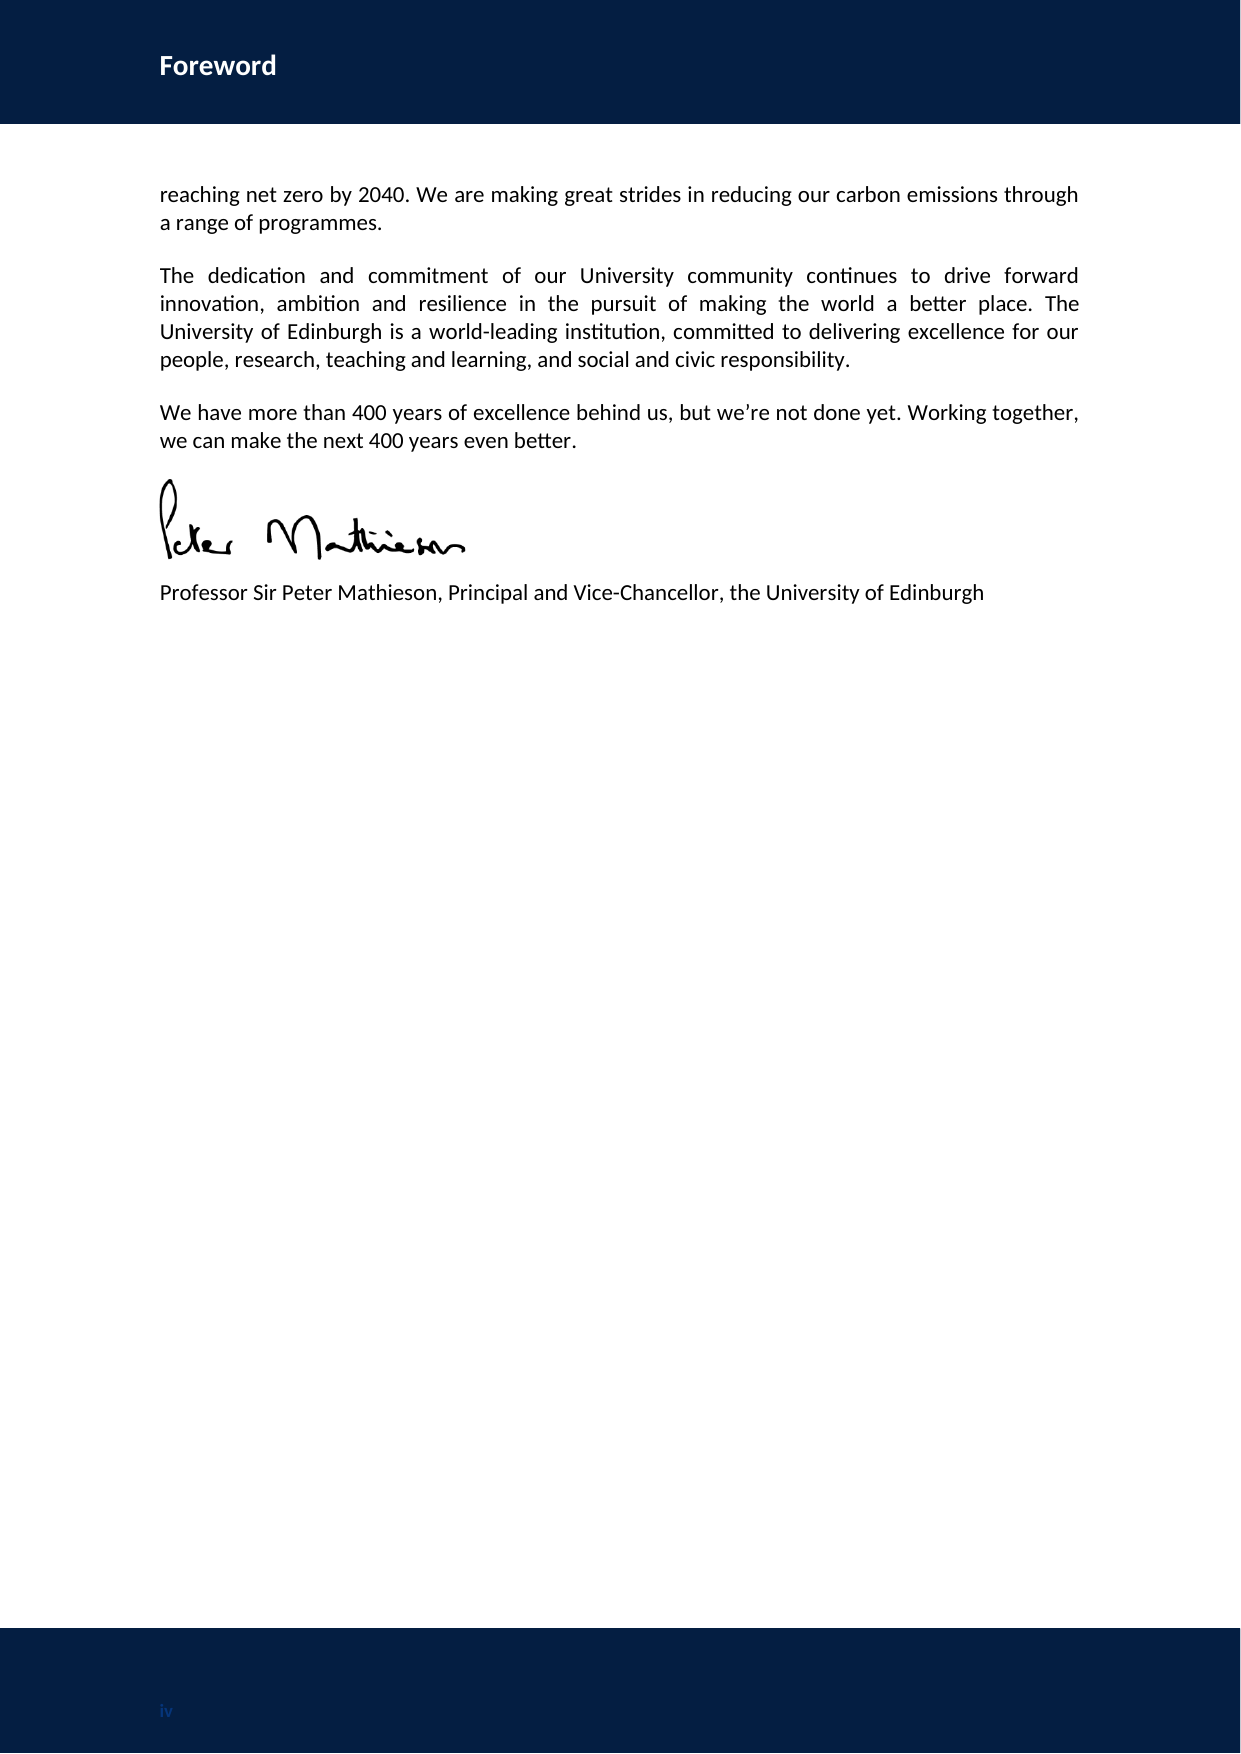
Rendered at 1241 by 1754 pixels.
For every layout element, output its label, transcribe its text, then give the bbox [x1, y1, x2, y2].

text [159, 180, 1081, 236]
text The dedication and commitment of our University community continues to drive forward innovation, ambition and resilience in the pursuit of making the world a better place. The University of Edinburgh is a world-leading institution, committed to delivering excellence for our people, research, teaching and learning, and social and civic responsibility. [159, 261, 1081, 373]
text Professor Sir Peter Mathieson, Principal and Vice-Chancellor, the University of Edinburgh [159, 578, 1081, 606]
text We have more than 400 years of excellence behind us, but we’re not done yet. Working together, we can make the next 400 years even better. [159, 398, 1081, 454]
picture [159, 479, 466, 560]
